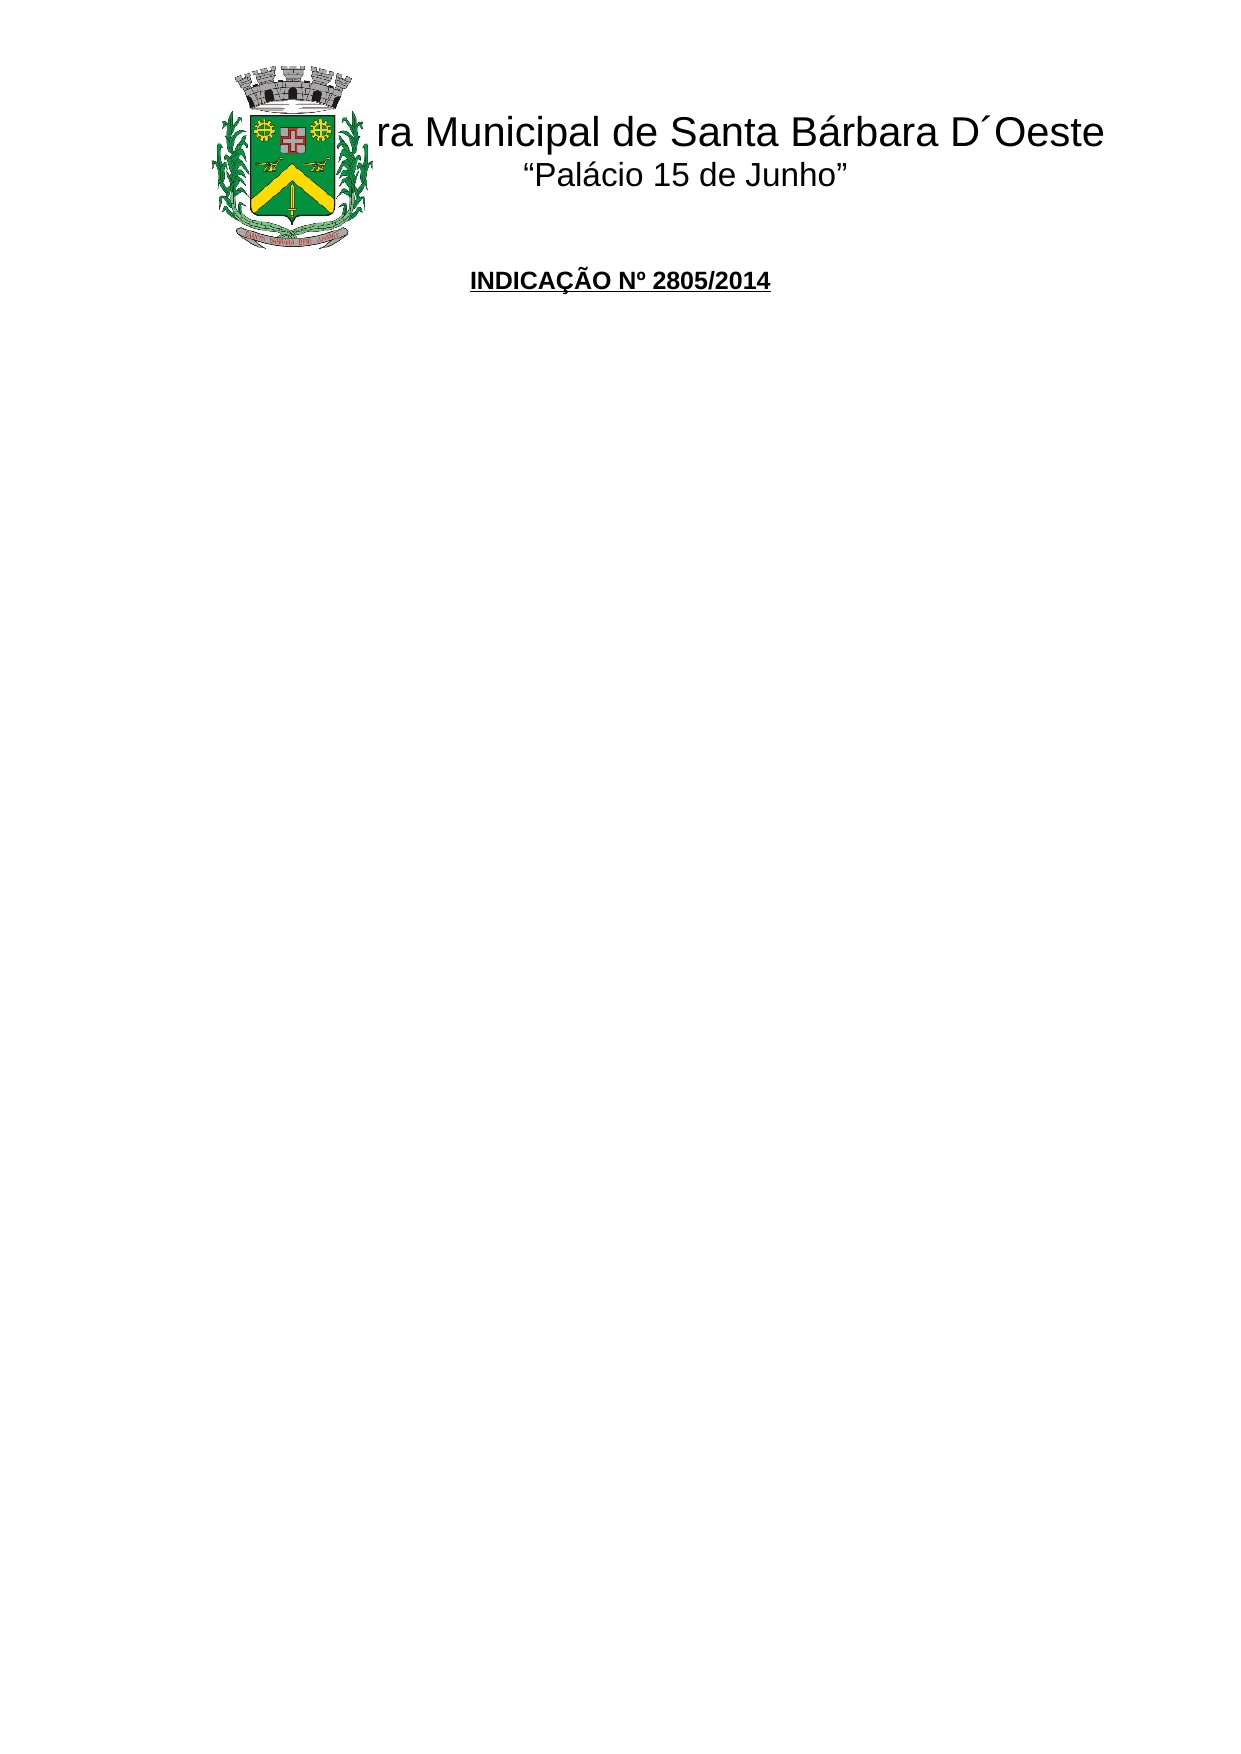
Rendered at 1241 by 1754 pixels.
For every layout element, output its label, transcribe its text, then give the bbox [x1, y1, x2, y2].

picture [211, 66, 380, 256]
title INDICAÇÃO Nº 2805/2014 [177, 266, 1063, 294]
